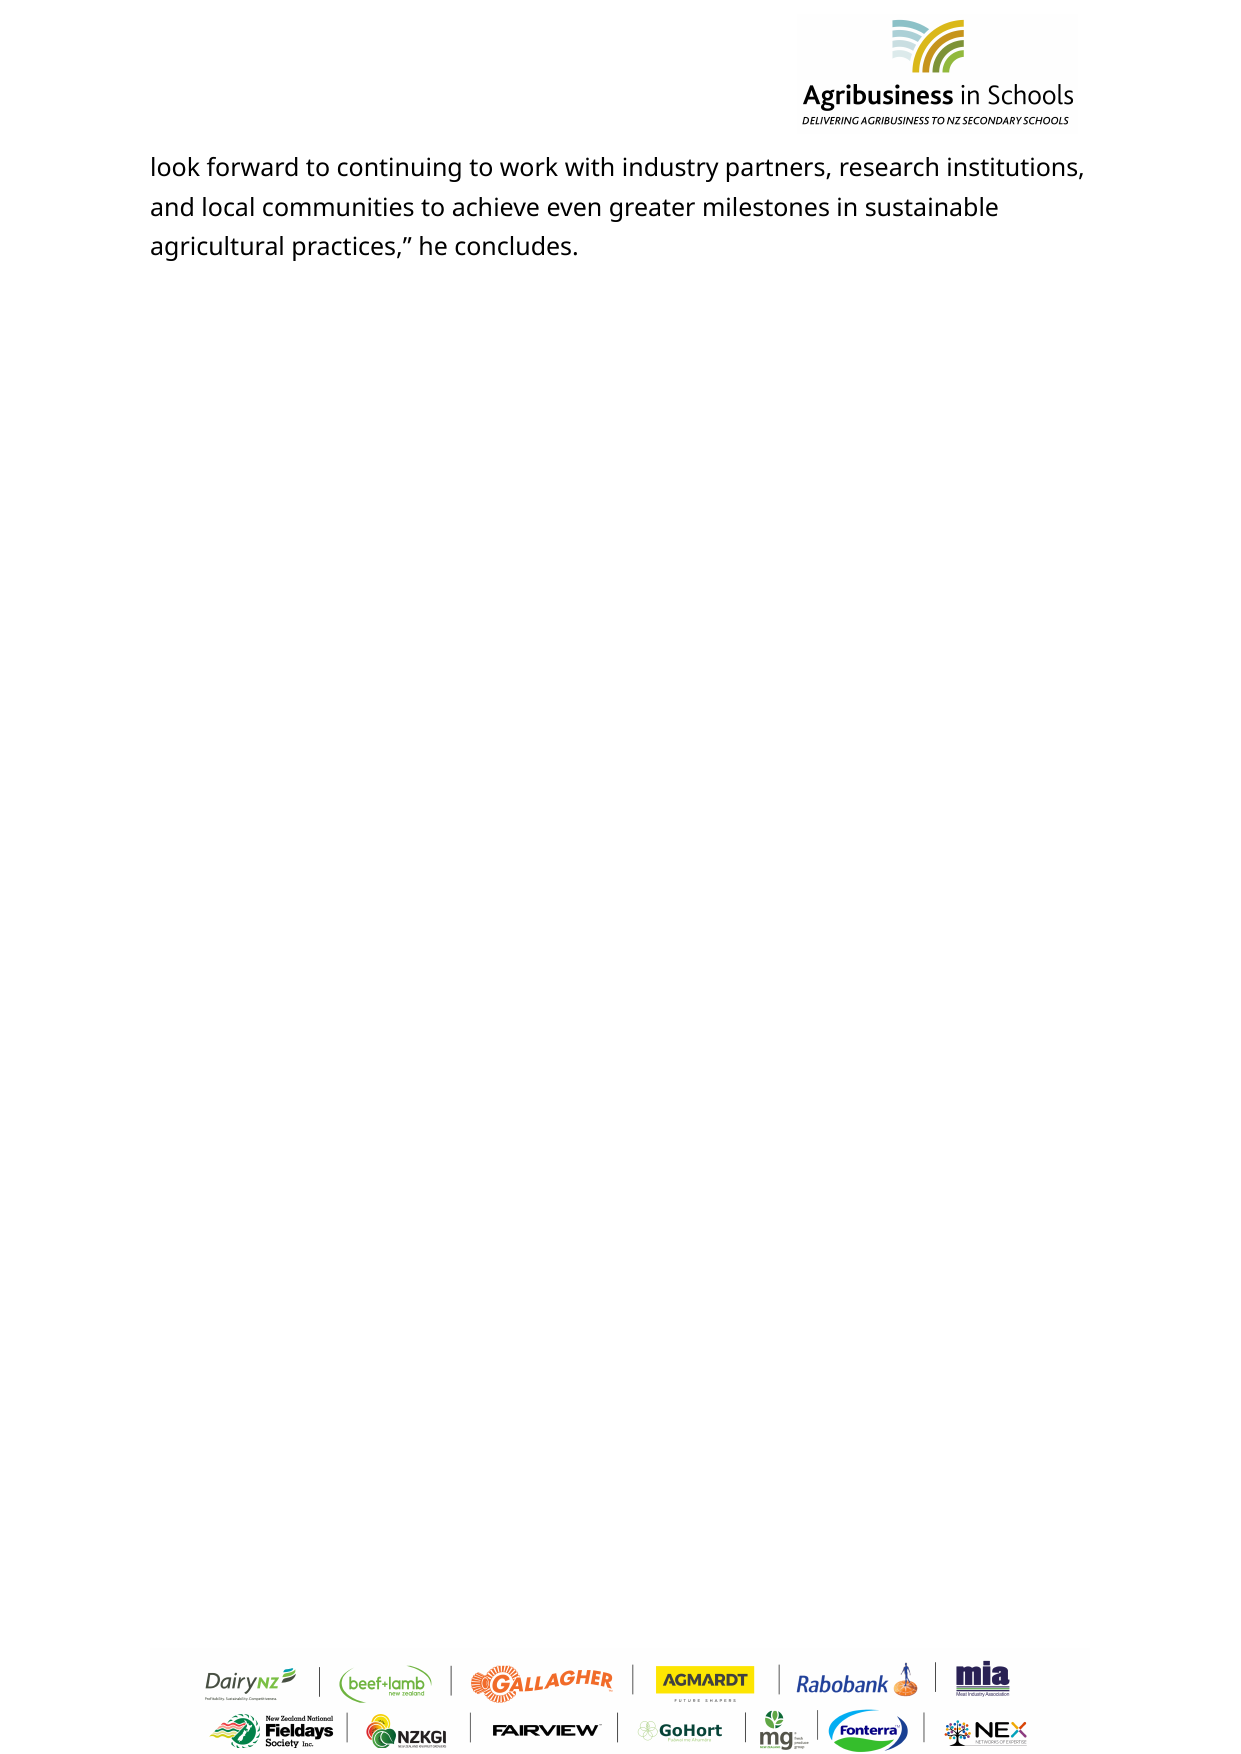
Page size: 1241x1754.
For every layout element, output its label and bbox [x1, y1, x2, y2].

picture [150, 1648, 1091, 1754]
picture [796, 14, 1079, 134]
text [150, 150, 1090, 262]
